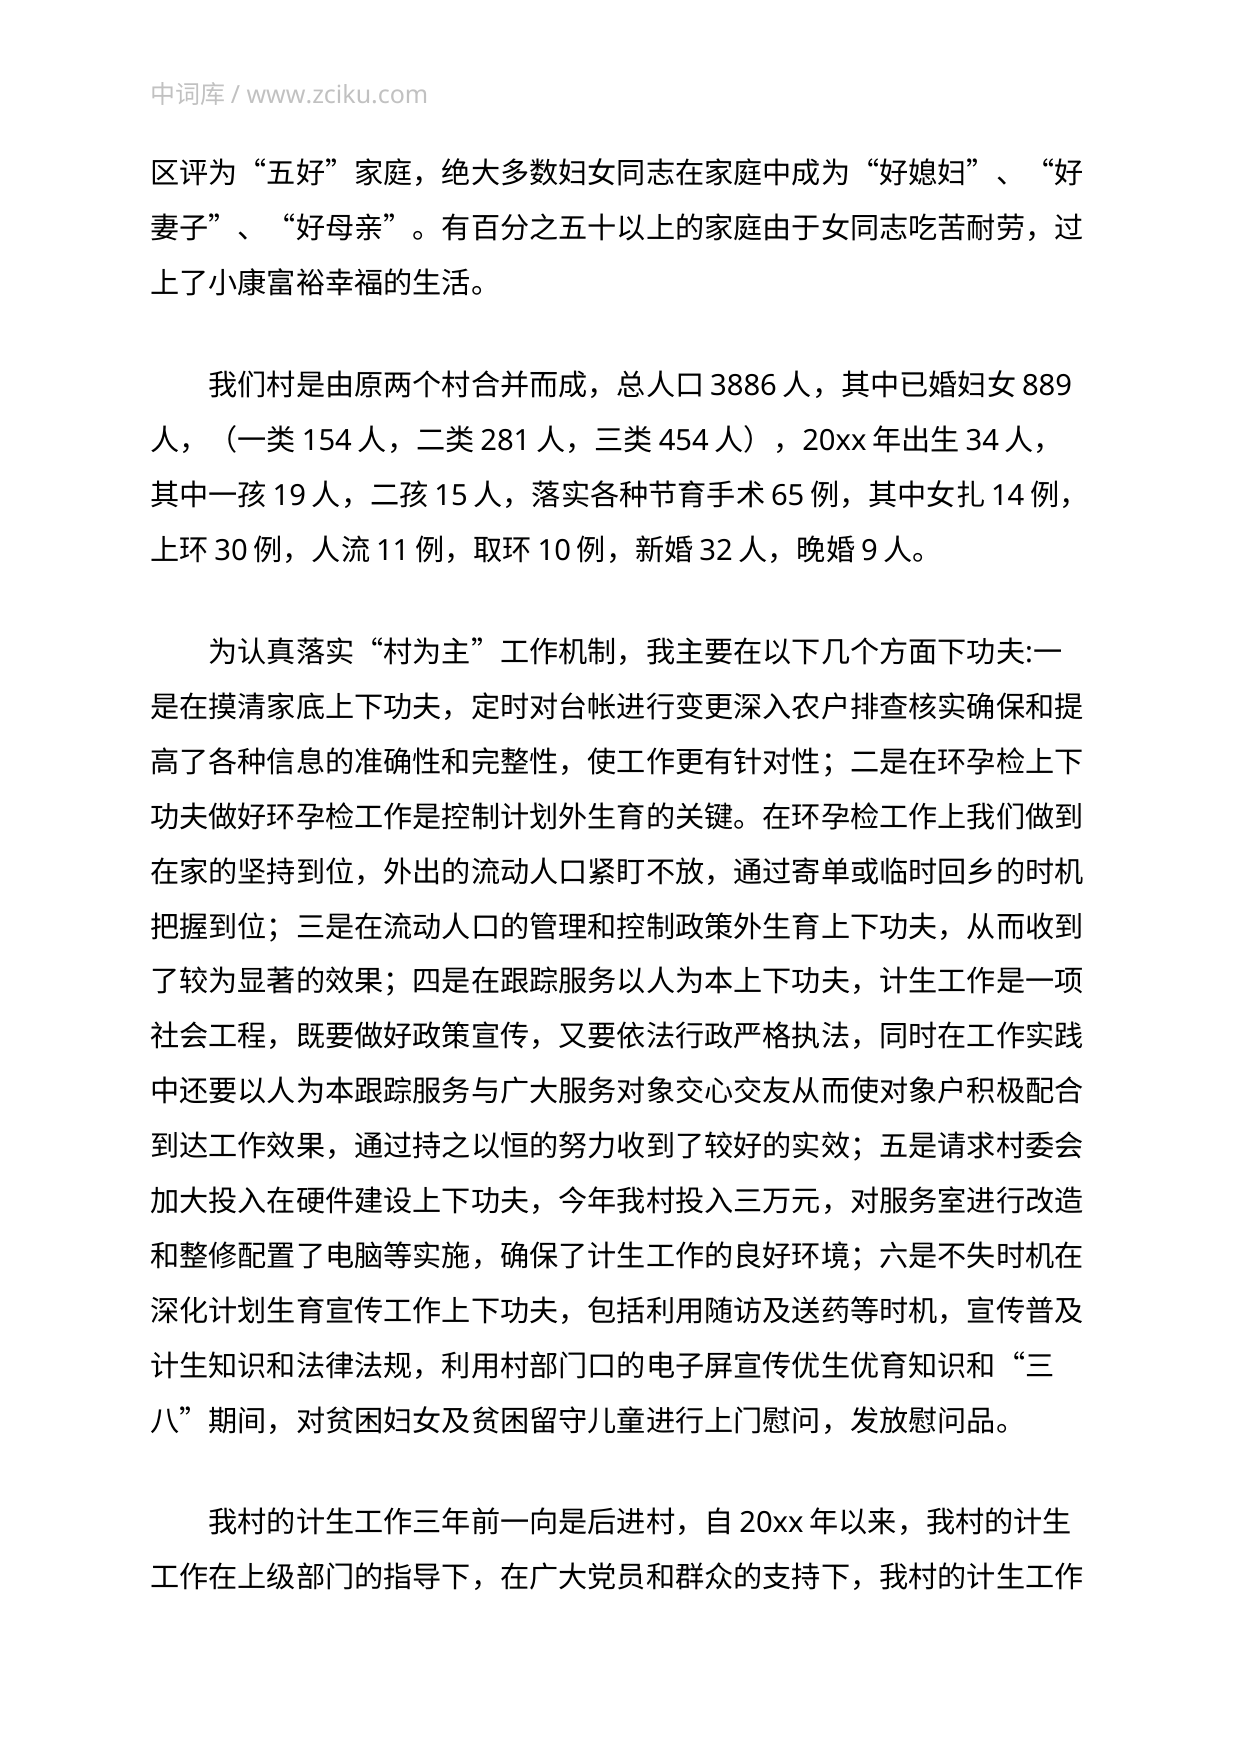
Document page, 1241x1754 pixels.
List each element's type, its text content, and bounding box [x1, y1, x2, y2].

text 我们村是由原两个村合并而成，总人口3886人，其中已婚妇女889人，（一类154人，二类281人，三类454人），20xx年出生34人，其中一孩19人，二孩15人，落实各种节育手术65例，其中女扎14例，上环30例，人流11例，取环10例，新婚32人，晚婚9人。 [150, 362, 1090, 569]
text 为认真落实“村为主”工作机制，我主要在以下几个方面下功夫:一是在摸清家底上下功夫，定时对台帐进行变更深入农户排查核实确保和提高了各种信息的准确性和完整性，使工作更有针对性；二是在环孕检上下功夫做好环孕检工作是控制计划外生育的关键。在环孕检工作上我们做到在家的坚持到位，外出的流动人口紧盯不放，通过寄单或临时回乡的时机把握到位；三是在流动人口的管理和控制政策外生育上下功夫，从而收到了较为显著的效果；四是在跟踪服务以人为本上下功夫，计生工作是一项社会工程，既要做好政策宣传，又要依法行政严格执法，同时在工作实践中还要以人为本跟踪服务与广大服务对象交心交友从而使对象户积极配合到达工作效果，通过持之以恒的努力收到了较好的实效；五是请求村委会加大投入在硬件建设上下功夫，今年我村投入三万元，对服务室进行改造和整修配置了电脑等实施，确保了计生工作的良好环境；六是不失时机在深化计划生育宣传工作上下功夫，包括利用随访及送药等时机，宣传普及计生知识和法律法规，利用村部门口的电子屏宣传优生优育知识和“三八”期间，对贫困妇女及贫困留守儿童进行上门慰问，发放慰问品。 [150, 628, 1090, 1439]
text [150, 1499, 1090, 1596]
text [150, 150, 1090, 302]
